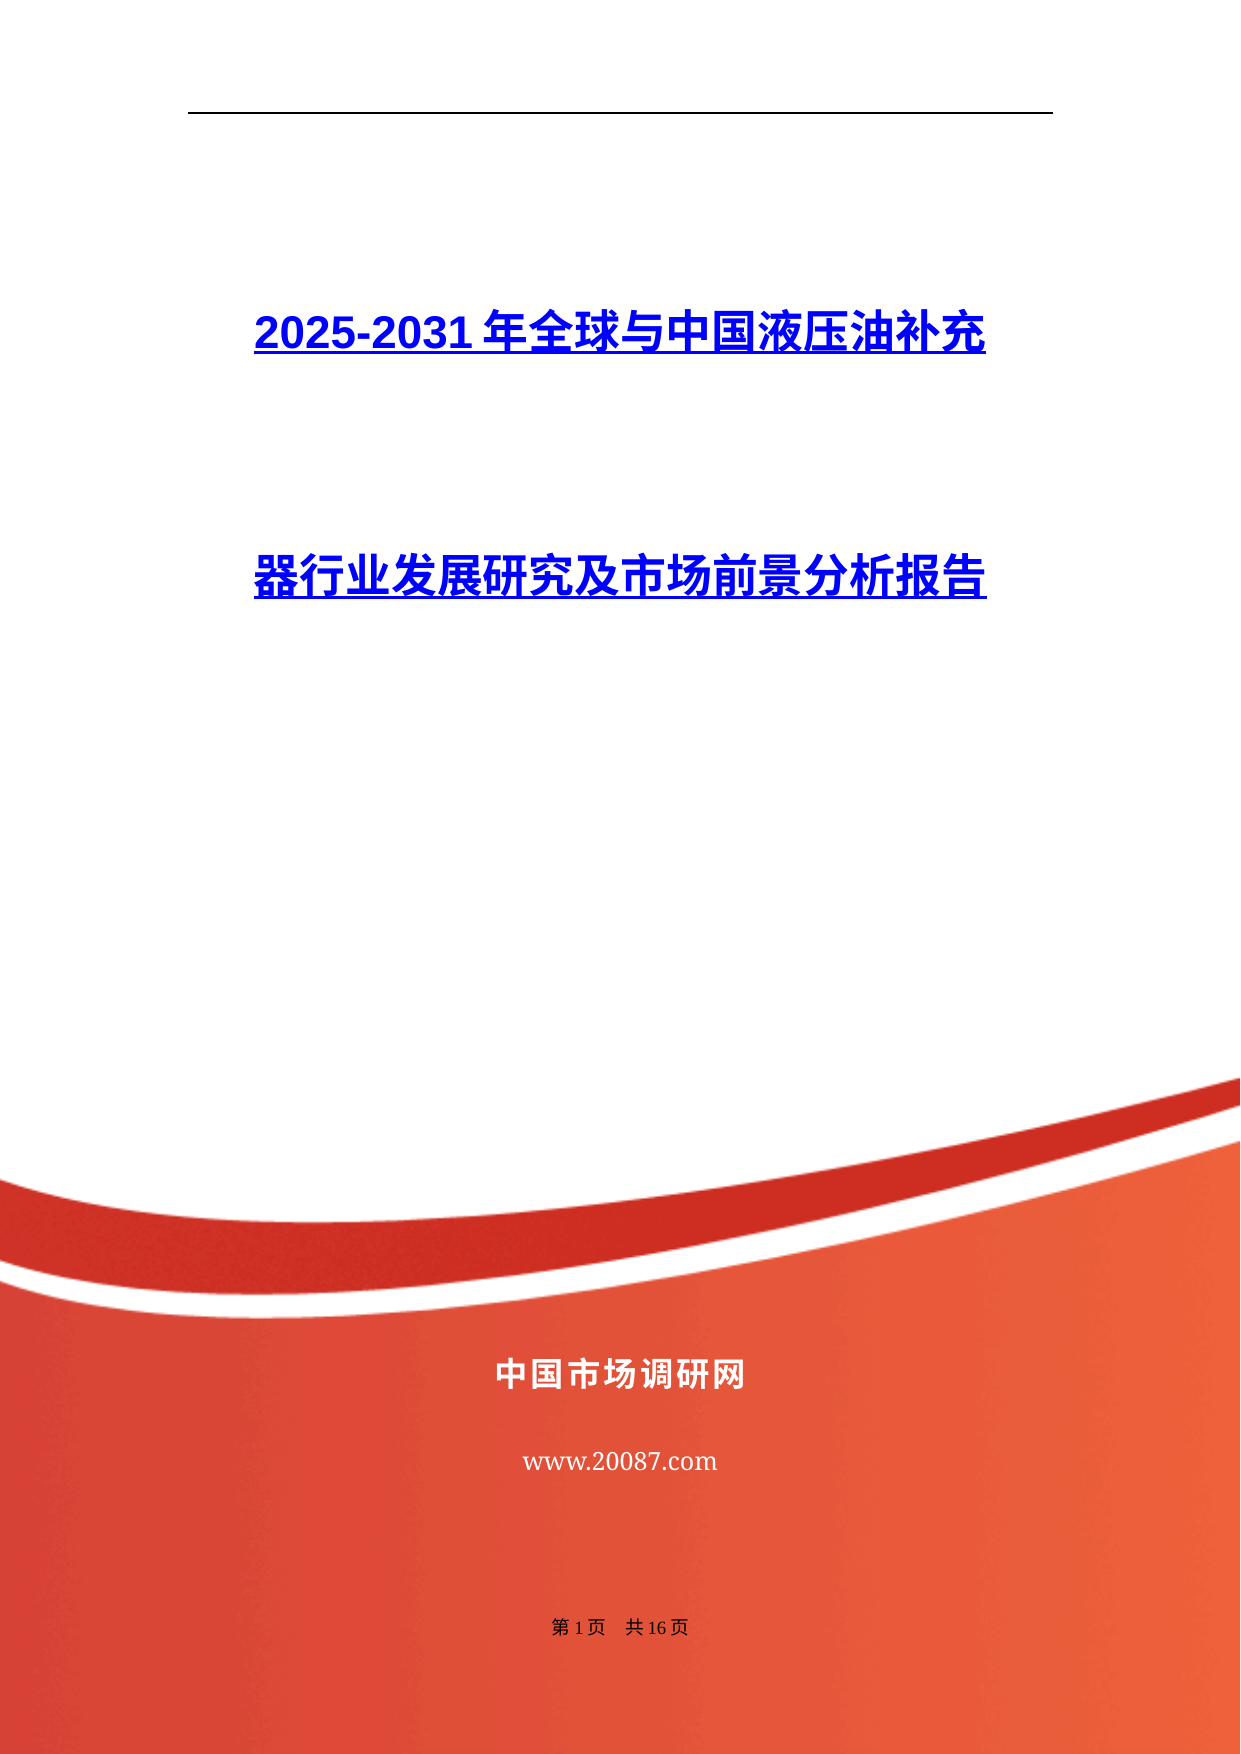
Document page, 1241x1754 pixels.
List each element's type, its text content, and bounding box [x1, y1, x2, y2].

picture [0, 1006, 1241, 1754]
subtitle 中国市场调研网 [187, 1339, 1053, 1404]
table_header 2025-2031年全球与中国液压油补充器行业发展研究及市场前景分析报告 [188, 207, 1053, 773]
text www.20087.com [187, 1428, 1053, 1493]
